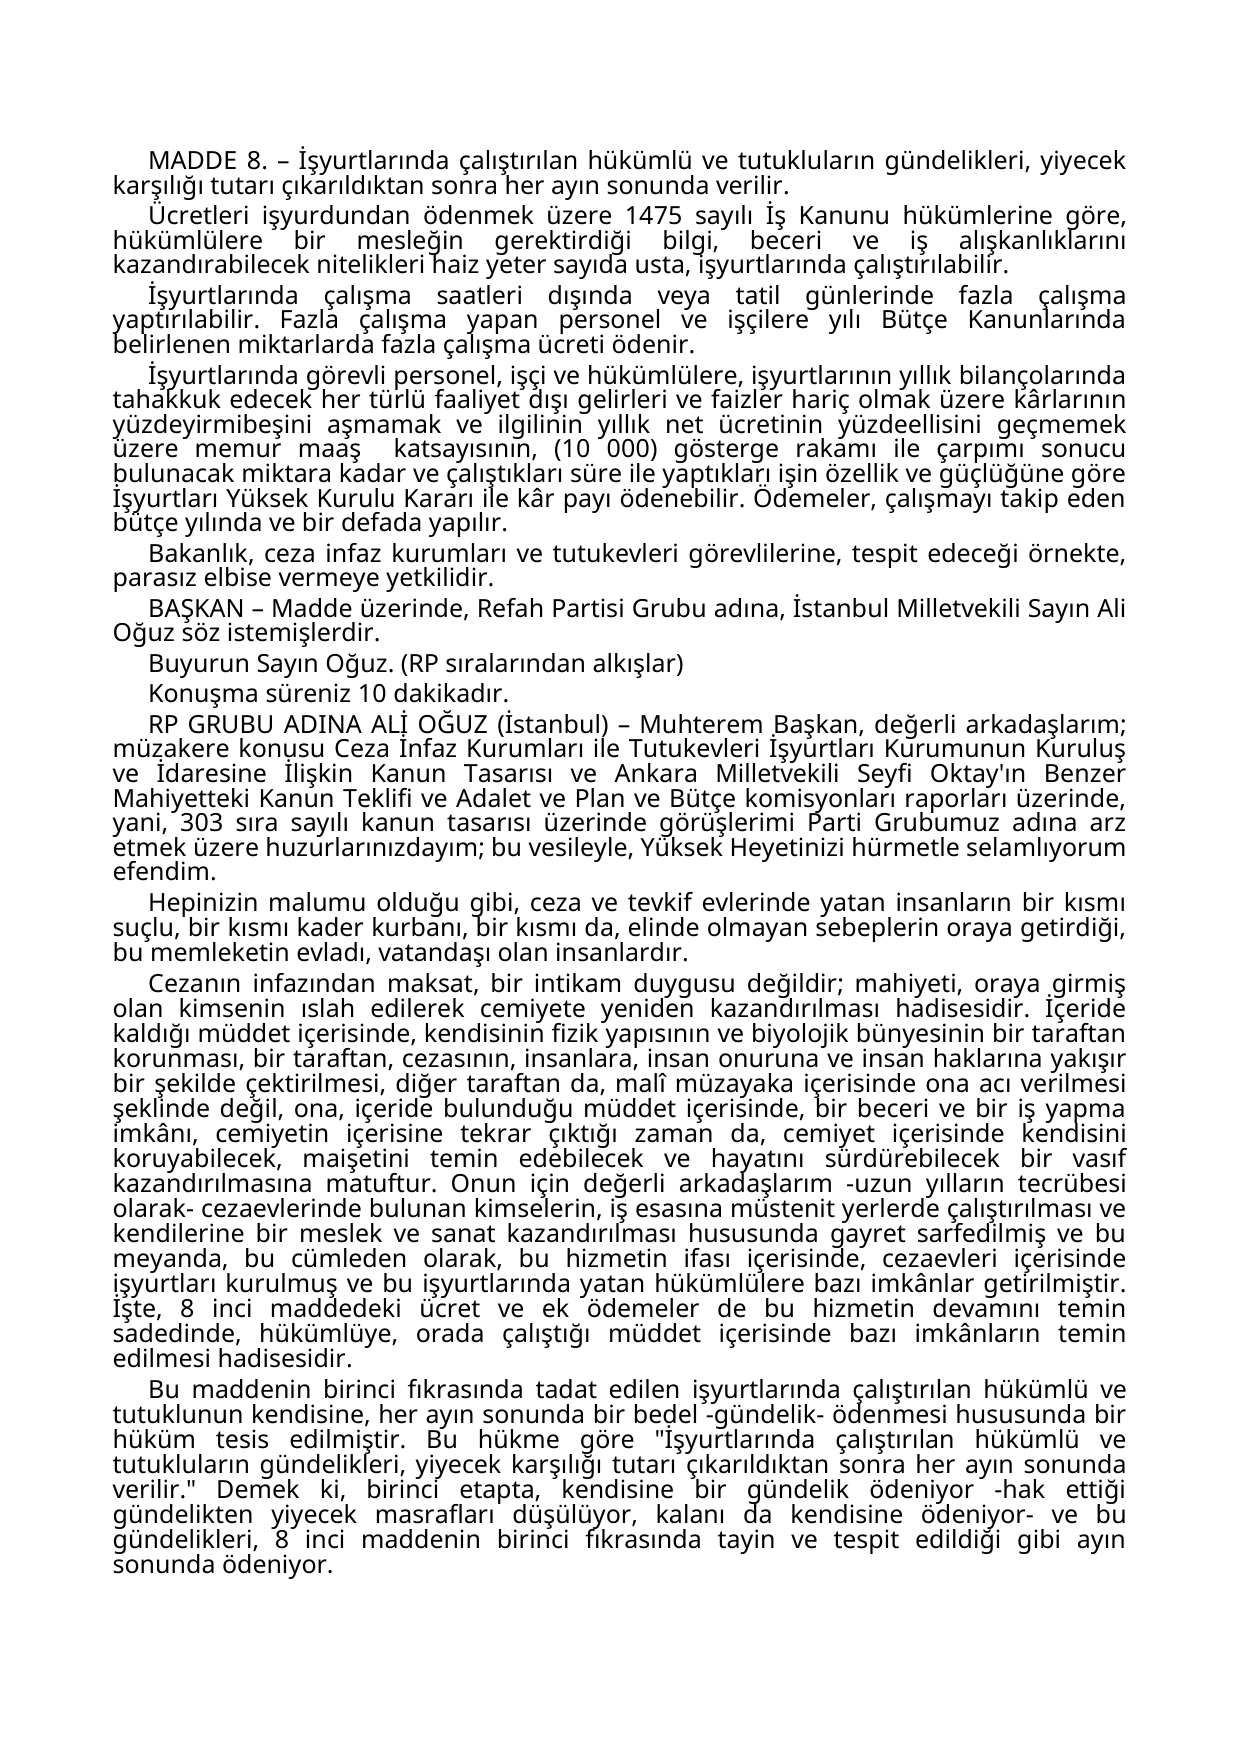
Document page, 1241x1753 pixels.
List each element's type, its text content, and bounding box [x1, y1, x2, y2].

text İşyurtlarında çalışma saatleri dışında veya tatil günlerinde fazla çalışma yaptırılabilir. Fazla çalışma yapan personel ve işçilere yılı Bütçe Kanunlarında belirlenen miktarlarda fazla çalışma ücreti ödenir. [112, 285, 1128, 358]
text BAŞKAN – Madde üzerinde, Refah Partisi Grubu adına, İstanbul Milletvekili Sayın Ali Oğuz söz istemişlerdir. [112, 598, 1128, 647]
text Cezanın infazından maksat, bir intikam duygusu değildir; mahiyeti, oraya girmiş olan kimsenin ıslah edilerek cemiyete yeniden kazandırılması hadisesidir. İçeride kaldığı müddet içerisinde, kendisinin fizik yapısının ve biyolojik bünyesinin bir taraftan korunması, bir taraftan, cezasının, insanlara, insan onuruna ve insan haklarına yakışır bir şekilde çektirilmesi, diğer taraftan da, malî müzayaka içerisinde ona acı verilmesi şeklinde değil, ona, içeride bulunduğu müddet içerisinde, bir beceri ve bir iş yapma imkânı, cemiyetin içerisine tekrar çıktığı zaman da, cemiyet içerisinde kendisini koruyabilecek, maişetini temin edebilecek ve hayatını sürdürebilecek bir vasıf kazandırılmasına matuftur. Onun için değerli arkadaşlarım -uzun yılların tecrübesi olarak- cezaevlerinde bulunan kimselerin, iş esasına müstenit yerlerde çalıştırılması ve kendilerine bir meslek ve sanat kazandırılması hususunda gayret sarfedilmiş ve bu meyanda, bu cümleden olarak, bu hizmetin ifası içerisinde, cezaevleri içerisinde işyurtları kurulmuş ve bu işyurtlarında yatan hükümlülere bazı imkânlar getirilmiştir. İşte, 8 inci maddedeki ücret ve ek ödemeler de bu hizmetin devamını temin sadedinde, hükümlüye, orada çalıştığı müddet içerisinde bazı imkânların temin edilmesi hadisesidir. [112, 973, 1128, 1373]
text Bakanlık, ceza infaz kurumları ve tutukevleri görevlilerine, tespit edeceği örnekte, parasız elbise vermeye yetkilidir. [112, 542, 1128, 592]
text MADDE 8. – İşyurtlarında çalıştırılan hükümlü ve tutukluların gündelikleri, yiyecek karşılığı tutarı çıkarıldıktan sonra her ayın sonunda verilir. [112, 150, 1128, 199]
text Konuşma süreniz 10 dakikadır. [112, 683, 1128, 708]
text Buyurun Sayın Oğuz. (RP sıralarından alkışlar) [112, 653, 1128, 677]
text Bu maddenin birinci fıkrasında tadat edilen işyurtlarında çalıştırılan hükümlü ve tutuklunun kendisine, her ayın sonunda bir bedel -gündelik- ödenmesi hususunda bir hüküm tesis edilmiştir. Bu hükme göre "İşyurtlarında çalıştırılan hükümlü ve tutukluların gündelikleri, yiyecek karşılığı tutarı çıkarıldıktan sonra her ayın sonunda verilir." Demek ki, birinci etapta, kendisine bir gündelik ödeniyor -hak ettiği gündelikten yiyecek masrafları düşülüyor, kalanı da kendisine ödeniyor- ve bu gündelikleri, 8 inci maddenin birinci fıkrasında tayin ve tespit edildiği gibi ayın sonunda ödeniyor. [112, 1379, 1128, 1579]
text Hepinizin malumu olduğu gibi, ceza ve tevkif evlerinde yatan insanların bir kısmı suçlu, bir kısmı kader kurbanı, bir kısmı da, elinde olmayan sebeplerin oraya getirdiği, bu memleketin evladı, vatandaşı olan insanlardır. [112, 892, 1128, 967]
text Ücretleri işyurdundan ödenmek üzere 1475 sayılı İş Kanunu hükümlerine göre, hükümlülere bir mesleğin gerektirdiği bilgi, beceri ve iş alışkanlıklarını kazandırabilecek nitelikleri haiz yeter sayıda usta, işyurtlarında çalıştırılabilir. [112, 205, 1128, 279]
text İşyurtlarında görevli personel, işçi ve hükümlülere, işyurtlarının yıllık bilançolarında tahakkuk edecek her türlü faaliyet dışı gelirleri ve faizler hariç olmak üzere kârlarının yüzdeyirmibeşini aşmamak ve ilgilinin yıllık net ücretinin yüzdeellisini geçmemek üzere memur maaş katsayısının, (10 000) gösterge rakamı ile çarpımı sonucu bulunacak miktara kadar ve çalıştıkları süre ile yaptıkları işin özellik ve güçlüğüne göre İşyurtları Yüksek Kurulu Kararı ile kâr payı ödenebilir. Ödemeler, çalışmayı takip eden bütçe yılında ve bir defada yapılır. [112, 364, 1128, 537]
text RP GRUBU ADINA ALİ OĞUZ (İstanbul) – Muhterem Başkan, değerli arkadaşlarım; müzakere konusu Ceza İnfaz Kurumları ile Tutukevleri İşyurtları Kurumunun Kuruluş ve İdaresine İlişkin Kanun Tasarısı ve Ankara Milletvekili Seyfi Oktay'ın Benzer Mahiyetteki Kanun Teklifi ve Adalet ve Plan ve Bütçe komisyonları raporları üzerinde, yani, 303 sıra sayılı kanun tasarısı üzerinde görüşlerimi Parti Grubumuz adına arz etmek üzere huzurlarınızdayım; bu vesileyle, Yüksek Heyetinizi hürmetle selamlıyorum efendim. [112, 714, 1128, 886]
